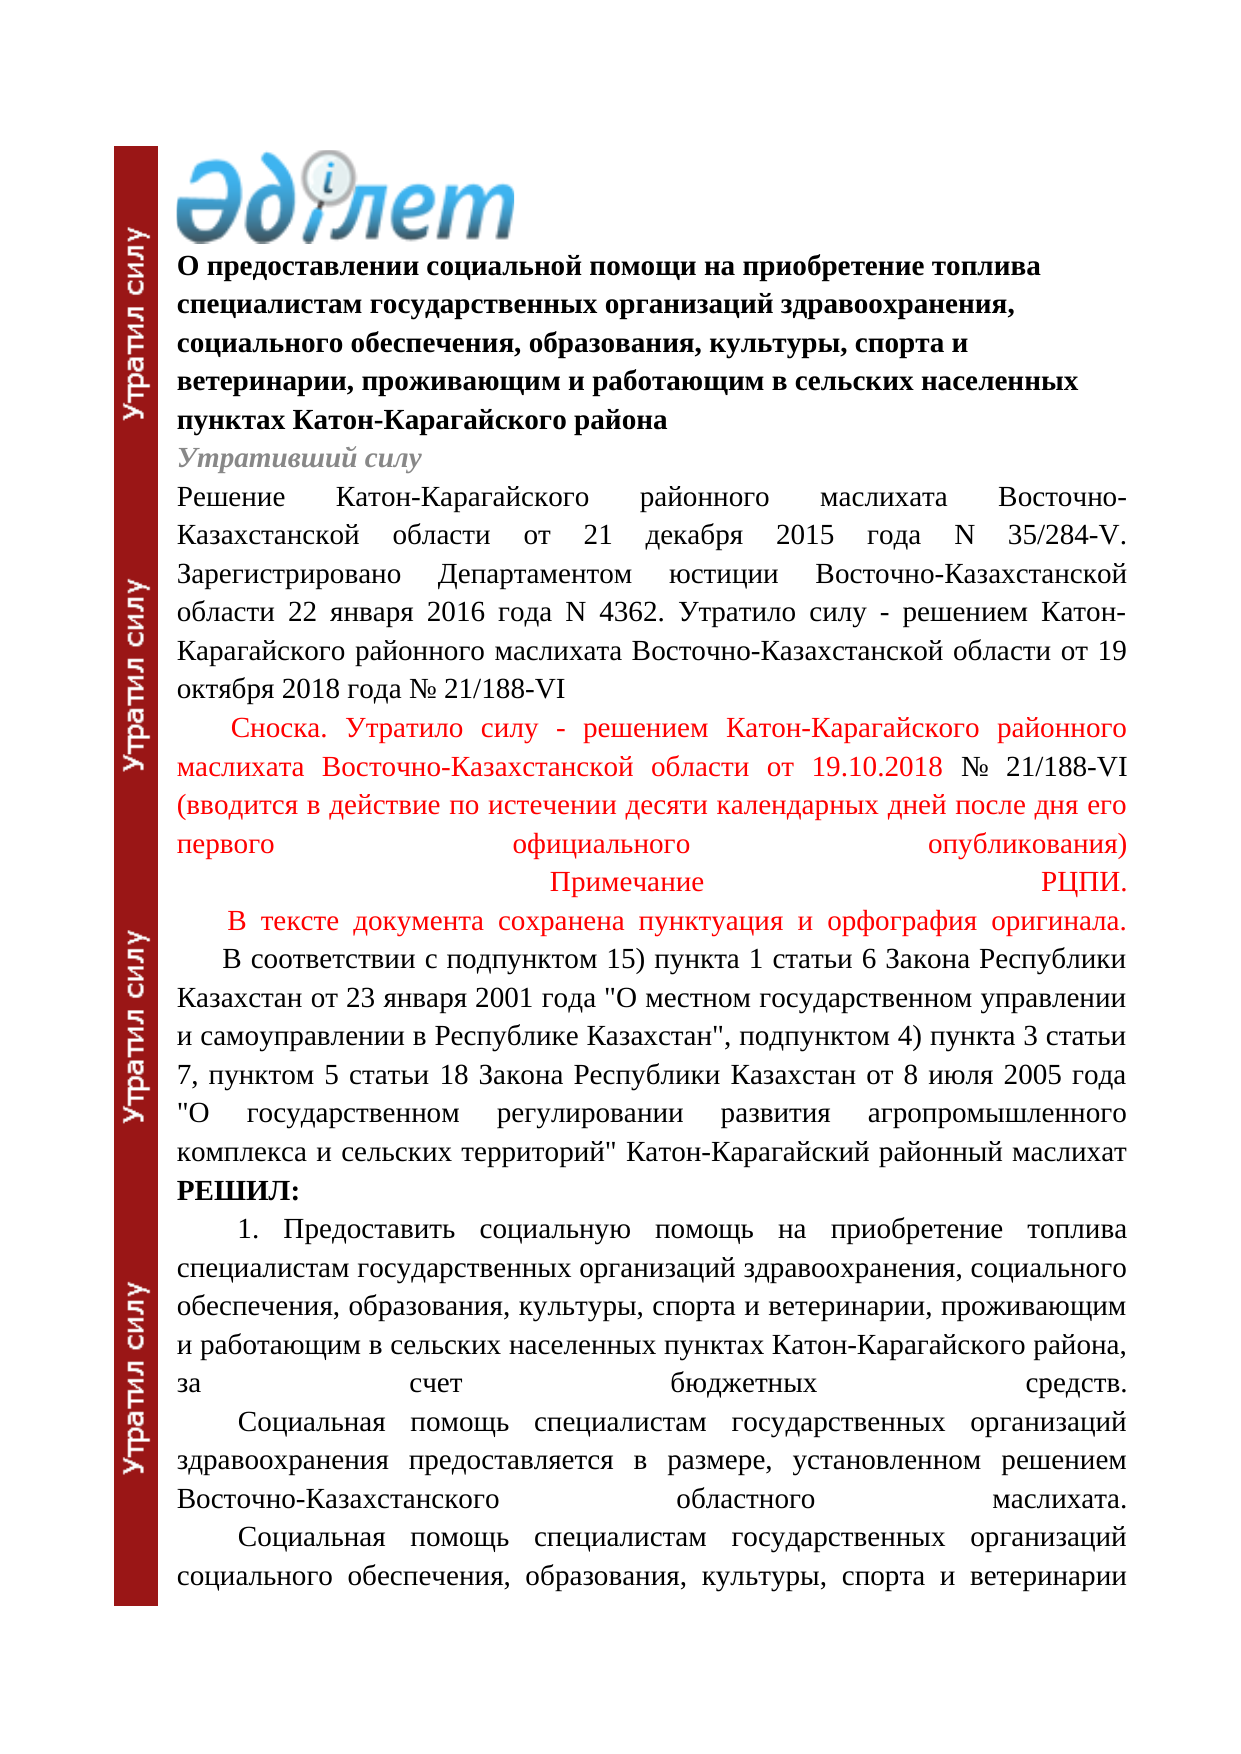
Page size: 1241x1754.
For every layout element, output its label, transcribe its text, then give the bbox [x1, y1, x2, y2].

picture [114, 146, 158, 248]
text О предоставлении социальной помощи на приобретение топлива специалистам государственных организаций здравоохранения, социального обеспечения, образования, культуры, спорта и ветеринарии, проживающим и работающим в сельских населенных пунктах Катон-Карагайского района [112, 248, 1128, 435]
picture [114, 435, 158, 440]
picture [114, 474, 158, 479]
picture [176, 150, 515, 244]
text Решение Катон-Карагайского районного маслихата Восточно-Казахстанской области от 21 декабря 2015 года N 35/284-V. Зарегистрировано Департаментом юстиции Восточно-Казахстанской области 22 января 2016 года N 4362. Утратило силу - решением Катон-Карагайского районного маслихата Восточно-Казахстанской области от 19 октября 2018 года № 21/188-VI [112, 479, 1128, 705]
picture [114, 1592, 158, 1606]
text Утративший силу [112, 440, 1128, 474]
picture [114, 705, 158, 710]
